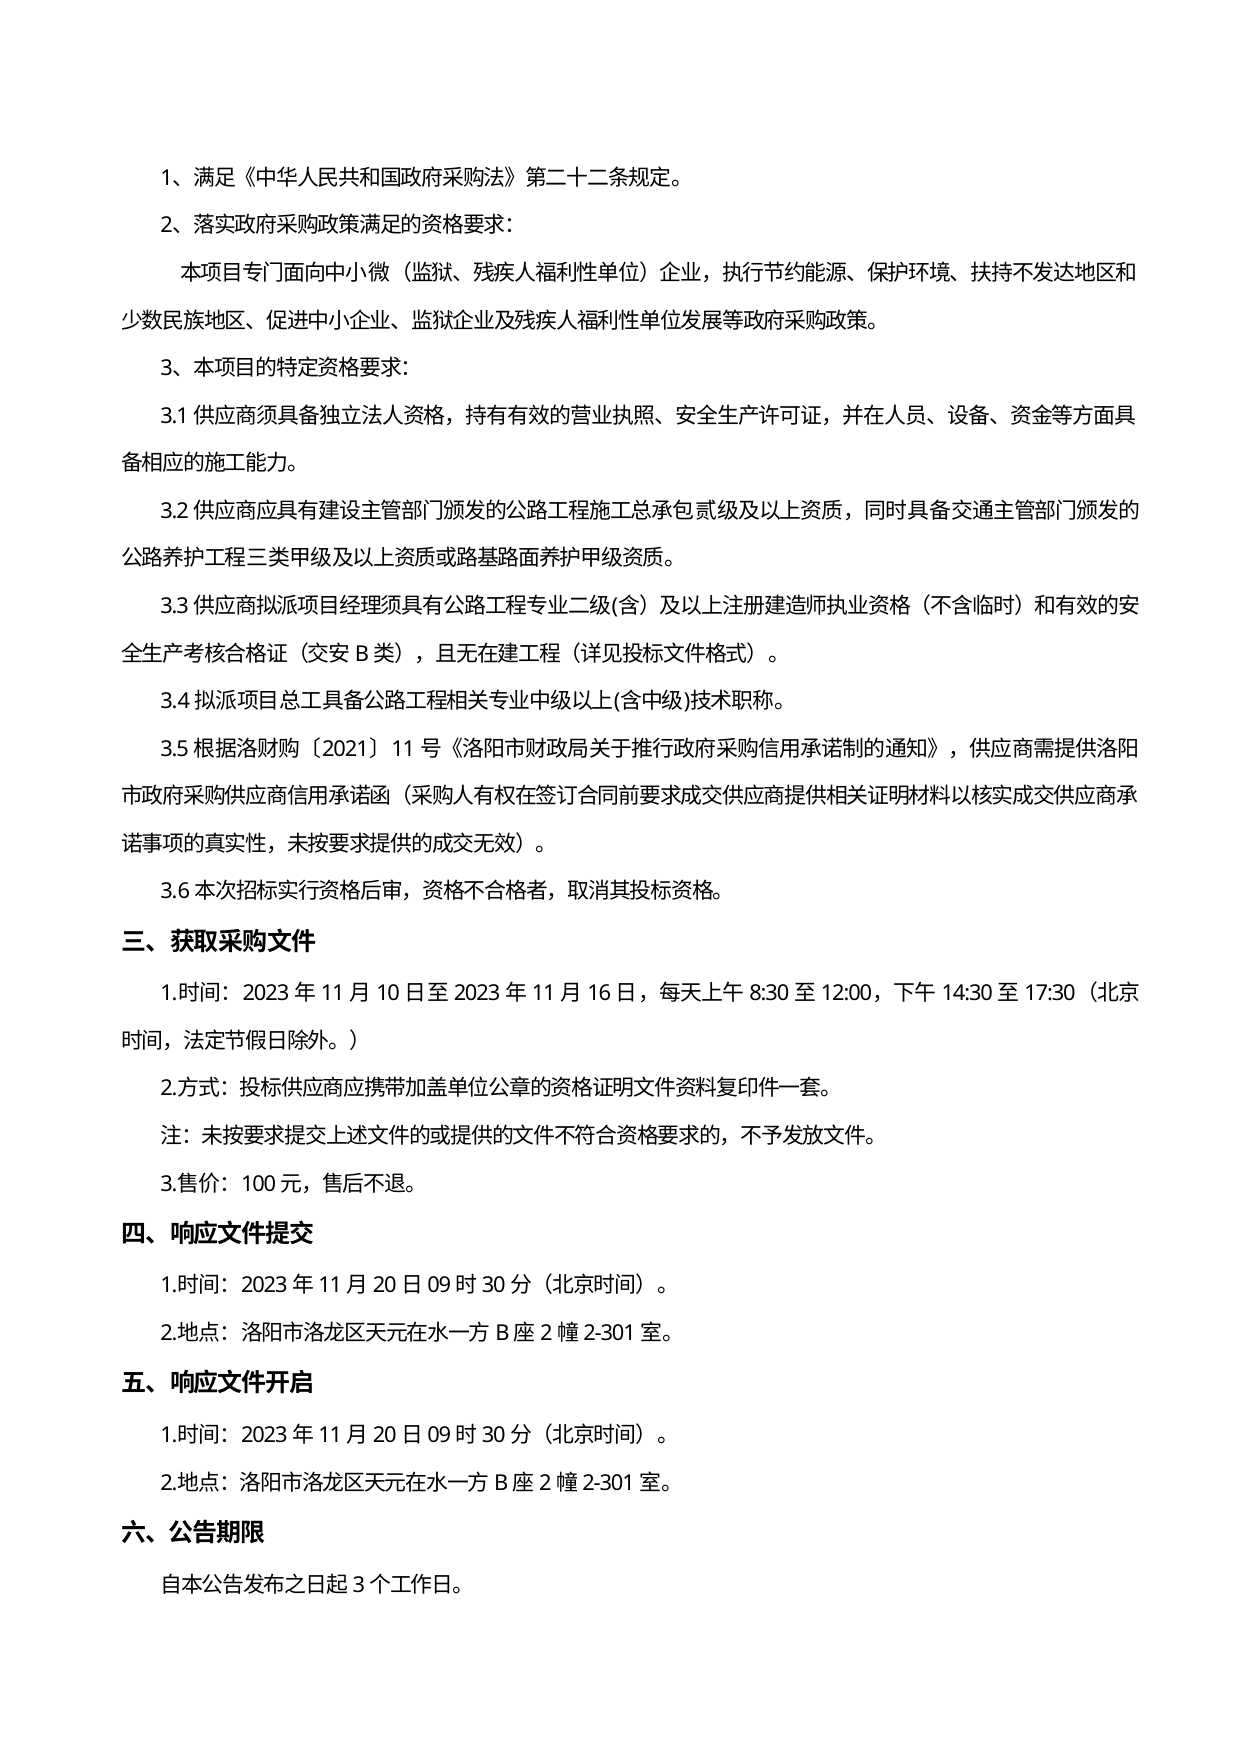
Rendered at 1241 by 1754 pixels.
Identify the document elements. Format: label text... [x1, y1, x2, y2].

text 1.时间：2023年11月20日09时30分（北京时间）。 [121, 1417, 1140, 1449]
text 3.售价：100元，售后不退。 [121, 1166, 1140, 1197]
text 2、落实政府采购政策满足的资格要求： [121, 207, 1140, 239]
text 3.5根据洛财购〔2021〕11号《洛阳市财政局关于推行政府采购信用承诺制的通知》，供应商需提供洛阳市政府采购供应商信用承诺函（采购人有权在签订合同前要求成交供应商提供相关证明材料以核实成交供应商承诺事项的真实性，未按要求提供的成交无效）。 [121, 731, 1140, 857]
text 3.1供应商须具备独立法人资格，持有有效的营业执照、安全生产许可证，并在人员、设备、资金等方面具备相应的施工能力。 [121, 398, 1140, 477]
text 本项目专门面向中小微（监狱、残疾人福利性单位）企业，执行节约能源、保护环境、扶持不发达地区和少数民族地区、促进中小企业、监狱企业及残疾人福利性单位发展等政府采购政策。 [121, 255, 1140, 334]
text 三、获取采购文件 [121, 921, 1140, 957]
text 3、本项目的特定资格要求： [121, 350, 1140, 382]
text 3.4拟派项目总工具备公路工程相关专业中级以上(含中级)技术职称。 [121, 683, 1140, 715]
text 3.6本次招标实行资格后审，资格不合格者，取消其投标资格。 [121, 873, 1140, 905]
text 3.2供应商应具有建设主管部门颁发的公路工程施工总承包贰级及以上资质，同时具备交通主管部门颁发的公路养护工程三类甲级及以上资质或路基路面养护甲级资质。 [121, 493, 1140, 572]
text 2.地点：洛阳市洛龙区天元在水一方B座2幢2-301室。 [121, 1465, 1140, 1496]
text 自本公告发布之日起3个工作日。 [121, 1567, 1140, 1598]
text 2.地点：洛阳市洛龙区天元在水一方B座2幢2-301室。 [121, 1315, 1140, 1347]
text 注：未按要求提交上述文件的或提供的文件不符合资格要求的，不予发放文件。 [121, 1118, 1140, 1150]
text 3.3供应商拟派项目经理须具有公路工程专业二级(含）及以上注册建造师执业资格（不含临时）和有效的安全生产考核合格证（交安B类），且无在建工程（详见投标文件格式）。 [121, 588, 1140, 667]
text 1、满足《中华人民共和国政府采购法》第二十二条规定。 [121, 160, 1140, 192]
text 五、响应文件开启 [121, 1363, 1140, 1399]
text 四、响应文件提交 [121, 1213, 1140, 1249]
text 2.方式：投标供应商应携带加盖单位公章的资格证明文件资料复印件一套。 [121, 1070, 1140, 1102]
text 六、公告期限 [121, 1512, 1140, 1548]
text 1.时间：2023年11月10日至2023年11月16日，每天上午8:30至12:00，下午14:30至17:30（北京时间，法定节假日除外。） [121, 975, 1140, 1054]
text 1.时间：2023年11月20日09时30分（北京时间）。 [121, 1267, 1140, 1299]
